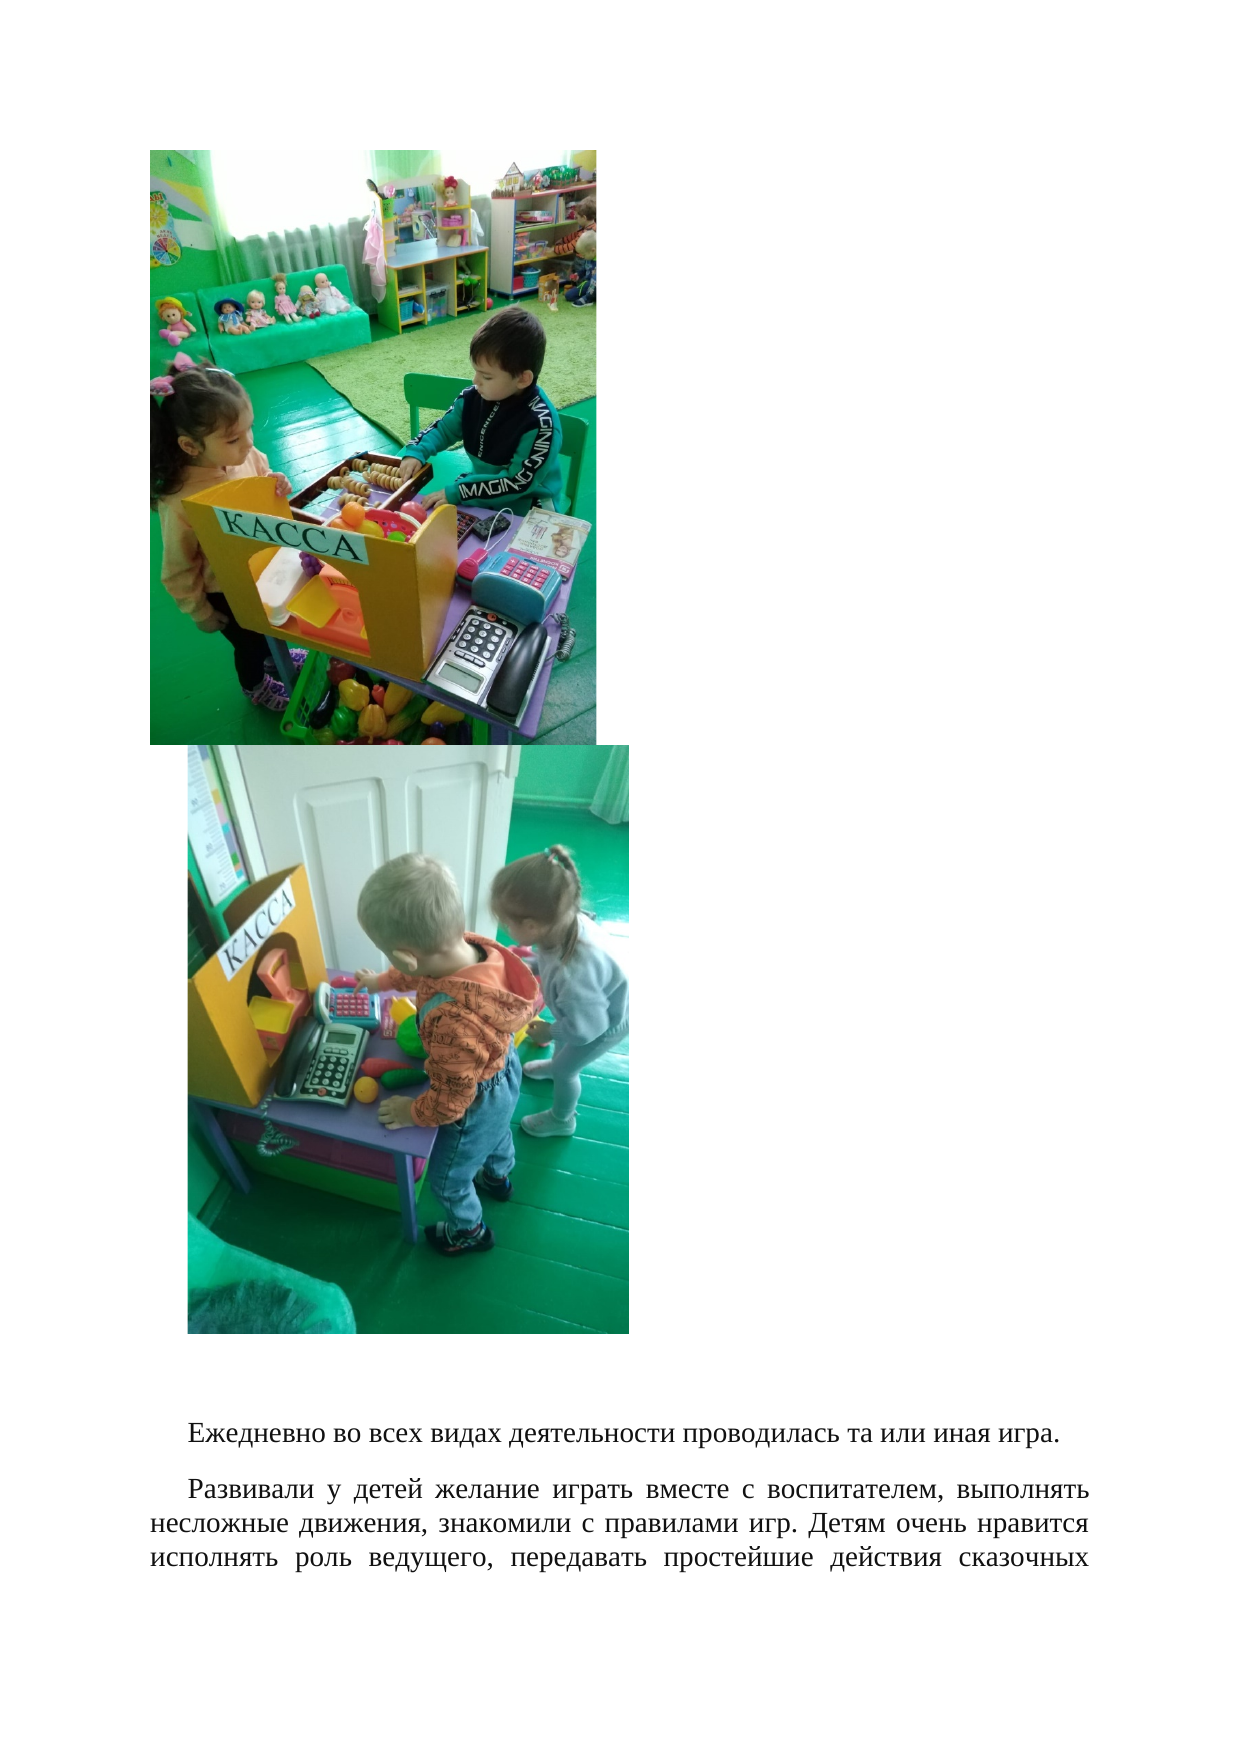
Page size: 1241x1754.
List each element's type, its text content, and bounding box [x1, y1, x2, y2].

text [150, 1472, 1090, 1572]
picture [150, 150, 629, 1334]
text Ежедневно во всех видах деятельности проводилась та или иная игра. [150, 1415, 1090, 1448]
